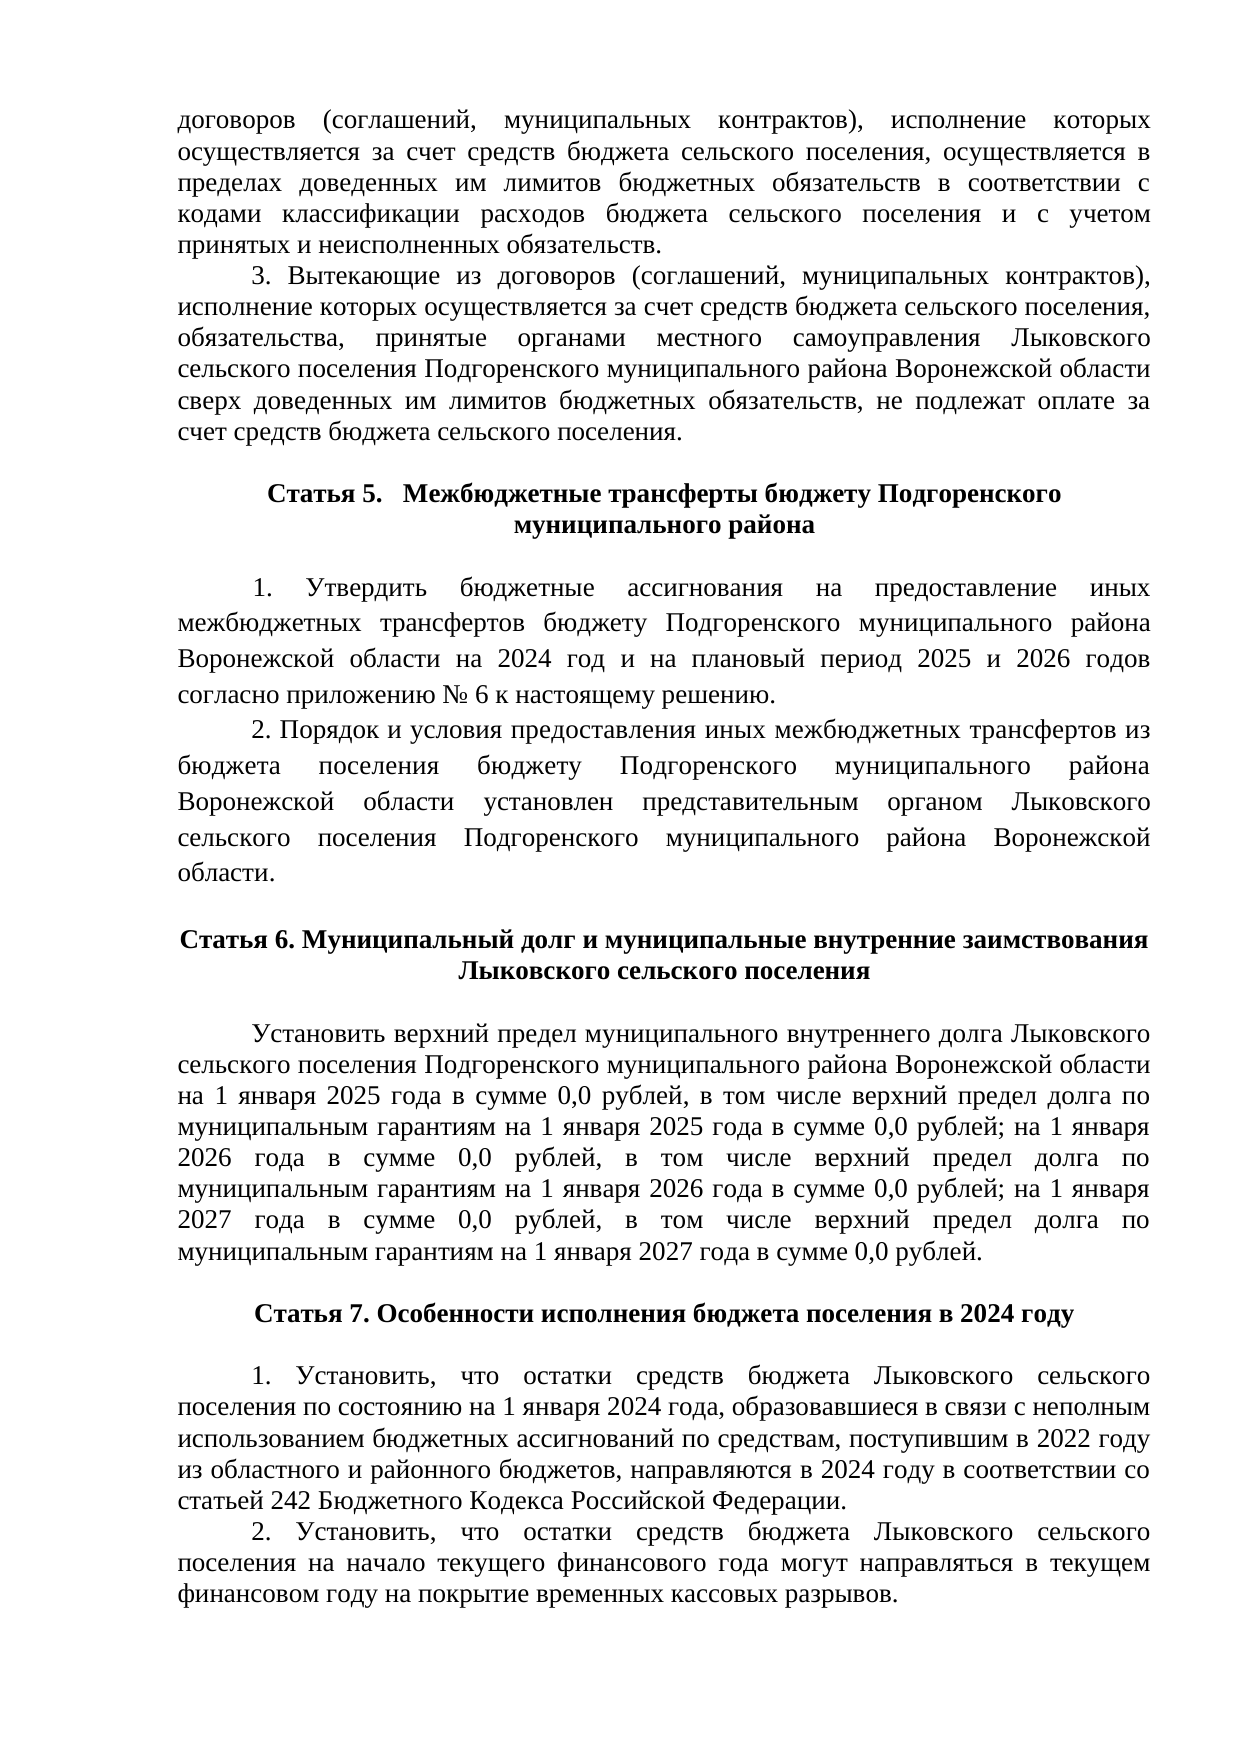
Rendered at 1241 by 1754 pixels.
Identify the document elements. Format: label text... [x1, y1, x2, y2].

text 2. Порядок и условия предоставления иных межбюджетных трансфертов из бюджета поселения бюджету Подгоренского муниципального района Воронежской области установлен представительным органом Лыковского сельского поселения Подгоренского муниципального района Воронежской области. [177, 713, 1152, 888]
text 1. Установить, что остатки средств бюджета Лыковского сельского поселения по состоянию на 1 января 2024 года, образовавшиеся в связи с неполным использованием бюджетных ассигнований по средствам, поступившим в 2022 году из областного и районного бюджетов, направляются в 2024 году в соответствии со статьей 242 Бюджетного Кодекса Российской Федерации. [177, 1359, 1152, 1515]
text Статья 7. Особенности исполнения бюджета поселения в 2024 году [177, 1297, 1152, 1328]
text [177, 103, 1152, 259]
text Установить верхний предел муниципального внутреннего долга Лыковского сельского поселения Подгоренского муниципального района Воронежской области на 1 января 2025 года в сумме 0,0 рублей, в том числе верхний предел долга по муниципальным гарантиям на 1 января 2025 года в сумме 0,0 рублей; на 1 января 2026 года в сумме 0,0 рублей, в том числе верхний предел долга по муниципальным гарантиям на 1 января 2026 года в сумме 0,0 рублей; на 1 января 2027 года в сумме 0,0 рублей, в том числе верхний предел долга по муниципальным гарантиям на 1 января 2027 года в сумме 0,0 рублей. [177, 1017, 1152, 1266]
text Статья 6. Муниципальный долг и муниципальные внутренние заимствования Лыковского сельского поселения [177, 923, 1152, 986]
text Статья 5. Межбюджетные трансферты бюджету Подгоренского муниципального района [177, 477, 1152, 539]
text 2. Установить, что остатки средств бюджета Лыковского сельского поселения на начало текущего финансового года могут направляться в текущем финансовом году на покрытие временных кассовых разрывов. [177, 1515, 1152, 1608]
text 3. Вытекающие из договоров (соглашений, муниципальных контрактов), исполнение которых осуществляется за счет средств бюджета сельского поселения, обязательства, принятые органами местного самоуправления Лыковского сельского поселения Подгоренского муниципального района Воронежской области сверх доведенных им лимитов бюджетных обязательств, не подлежат оплате за счет средств бюджета сельского поселения. [177, 259, 1152, 446]
text 1. Утвердить бюджетные ассигнования на предоставление иных межбюджетных трансфертов бюджету Подгоренского муниципального района Воронежской области на 2024 год и на плановый период 2025 и 2026 годов согласно приложению № 6 к настоящему решению. [177, 571, 1152, 709]
